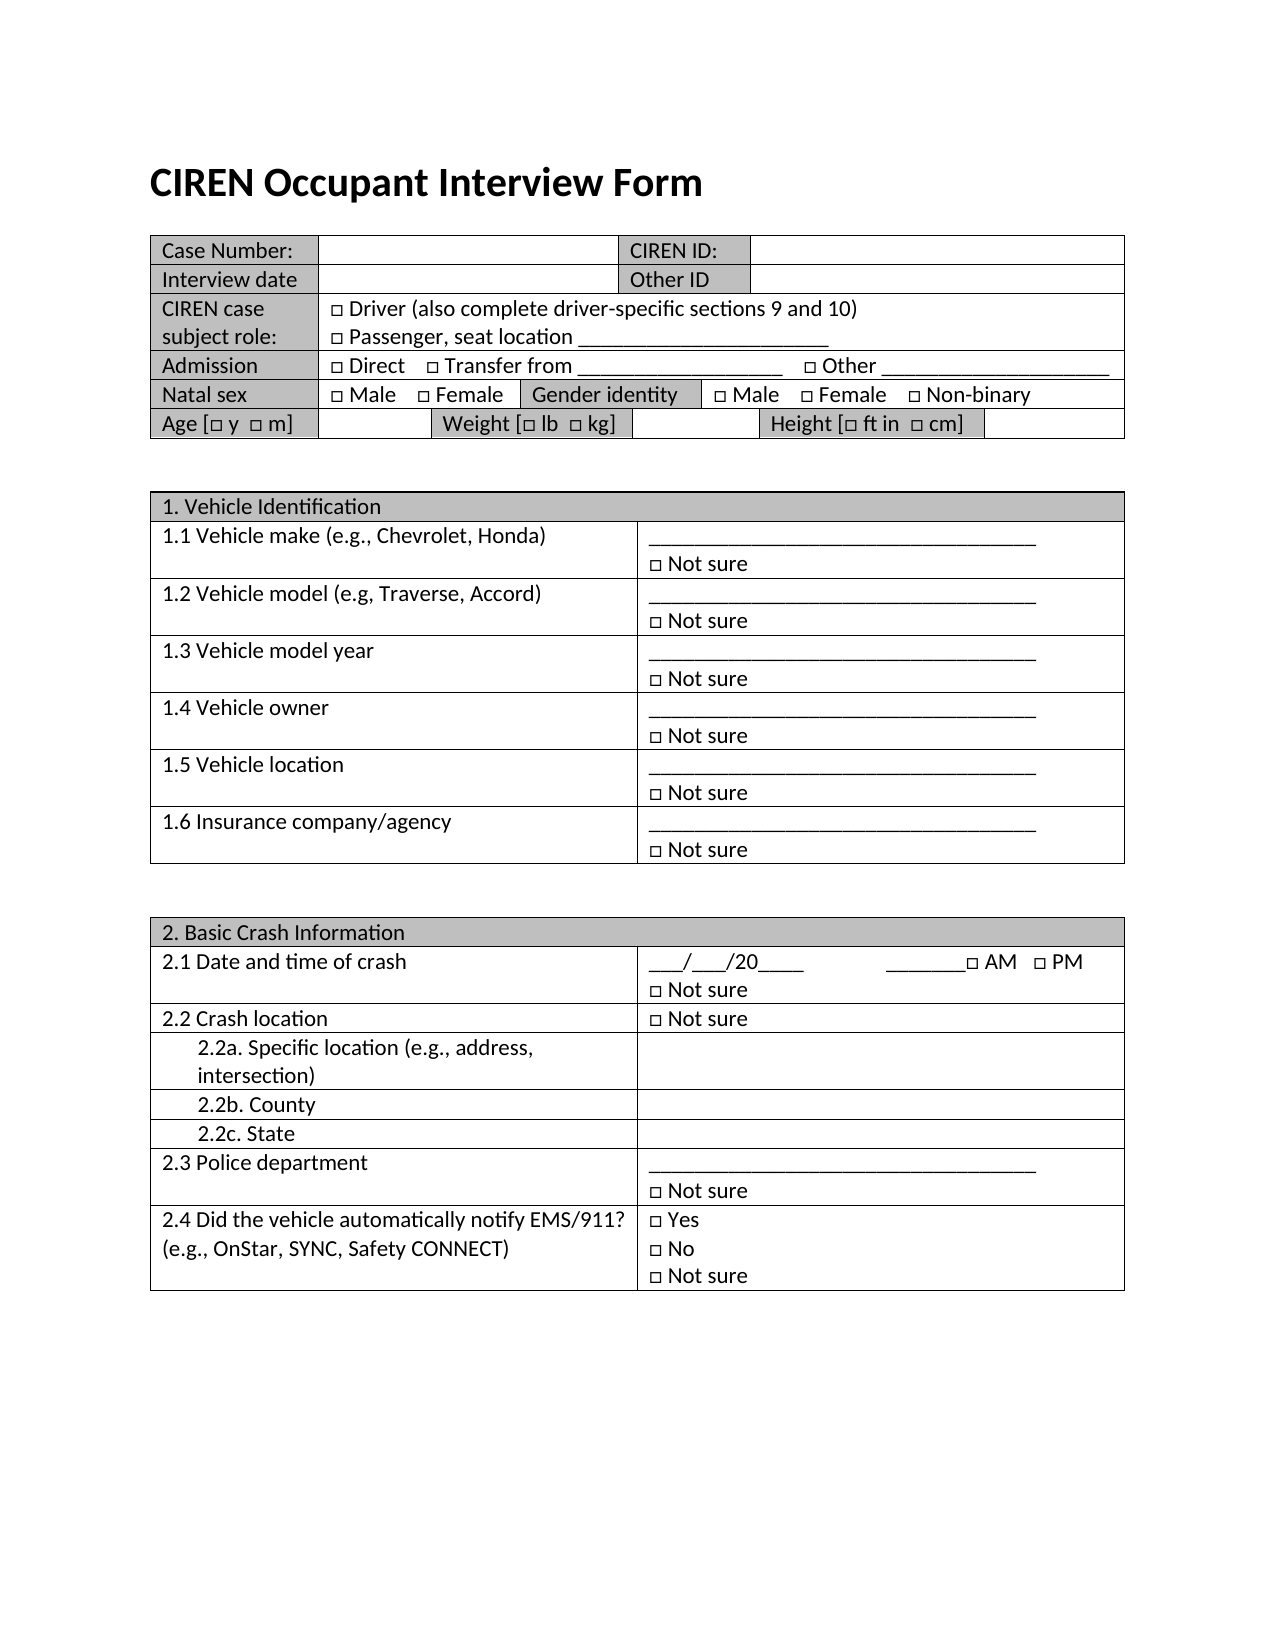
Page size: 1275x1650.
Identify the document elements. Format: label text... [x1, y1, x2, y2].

table_cell __________________________________ □ Not sure [638, 750, 1124, 806]
table_cell Natal sex [151, 380, 318, 408]
table_header Case Number: [151, 236, 318, 264]
table_cell 2.2a. Specific location (e.g., address, intersection) [151, 1033, 637, 1089]
table_cell 1.1 Vehicle make (e.g., Chevrolet, Honda) [151, 522, 637, 578]
table_cell □ Male □ Female □ Non-binary [702, 380, 1124, 408]
table_cell 2.2 Crash location [151, 1004, 637, 1032]
table_cell □ Driver (also complete driver-specific sections 9 and 10) □ Passenger, seat location ______________________ [319, 294, 1124, 350]
table_cell Gender identity [521, 380, 701, 408]
table_cell 1.2 Vehicle model (e.g, Traverse, Accord) [151, 579, 637, 635]
table_cell [319, 409, 431, 437]
table_cell 1.4 Vehicle owner [151, 693, 637, 749]
table_cell 2.2b. County [151, 1090, 637, 1118]
table_cell [751, 265, 1124, 293]
table_cell 1.3 Vehicle model year [151, 636, 637, 692]
table_cell □ Direct □ Transfer from __________________ □ Other ____________________ [319, 351, 1124, 379]
table_cell 1.5 Vehicle location [151, 750, 637, 806]
table_cell Age [□ y □ m] [151, 409, 318, 437]
table_cell __________________________________ □ Not sure [638, 807, 1124, 863]
table_cell Other ID [619, 265, 750, 293]
table_cell [638, 1120, 1124, 1147]
table_cell 2.3 Police department [151, 1149, 637, 1204]
table_cell □ Male □ Female [319, 380, 520, 408]
table_cell __________________________________ □ Not sure [638, 522, 1124, 578]
table_cell ___/___/20____ _______□ AM □ PM □ Not sure [638, 947, 1124, 1003]
table_cell □ Yes □ No □ Not sure [638, 1206, 1124, 1290]
table_cell [319, 265, 618, 293]
table_header [319, 236, 618, 264]
table_cell [638, 1090, 1124, 1118]
table_cell __________________________________ □ Not sure [638, 636, 1124, 692]
table_cell 2.2c. State [151, 1120, 637, 1147]
table_header CIREN ID: [619, 236, 750, 264]
table_cell Interview date [151, 265, 318, 293]
table_cell 2.1 Date and time of crash [151, 947, 637, 1003]
table_cell __________________________________ □ Not sure [638, 579, 1124, 635]
table_cell □ Not sure [638, 1004, 1124, 1032]
table_cell Weight [□ lb □ kg] [432, 409, 632, 437]
table_cell 2.4 Did the vehicle automatically notify EMS/911? (e.g., OnStar, SYNC, Safety CONNECT) [151, 1206, 637, 1290]
text CIREN Occupant Interview Form [150, 156, 1125, 207]
table_cell __________________________________ □ Not sure [638, 693, 1124, 749]
table_cell 1.6 Insurance company/agency [151, 807, 637, 863]
table_cell Admission [151, 351, 318, 379]
table_cell [985, 409, 1124, 437]
table_cell [633, 409, 759, 437]
table_cell [638, 1033, 1124, 1089]
table_cell __________________________________ □ Not sure [638, 1149, 1124, 1204]
table_cell Height [□ ft in □ cm] [760, 409, 984, 437]
table_cell CIREN case subject role: [151, 294, 318, 350]
table_header 2. Basic Crash Information [151, 918, 1124, 946]
table_header 1. Vehicle Identification [151, 493, 1124, 521]
table_header [751, 236, 1124, 264]
